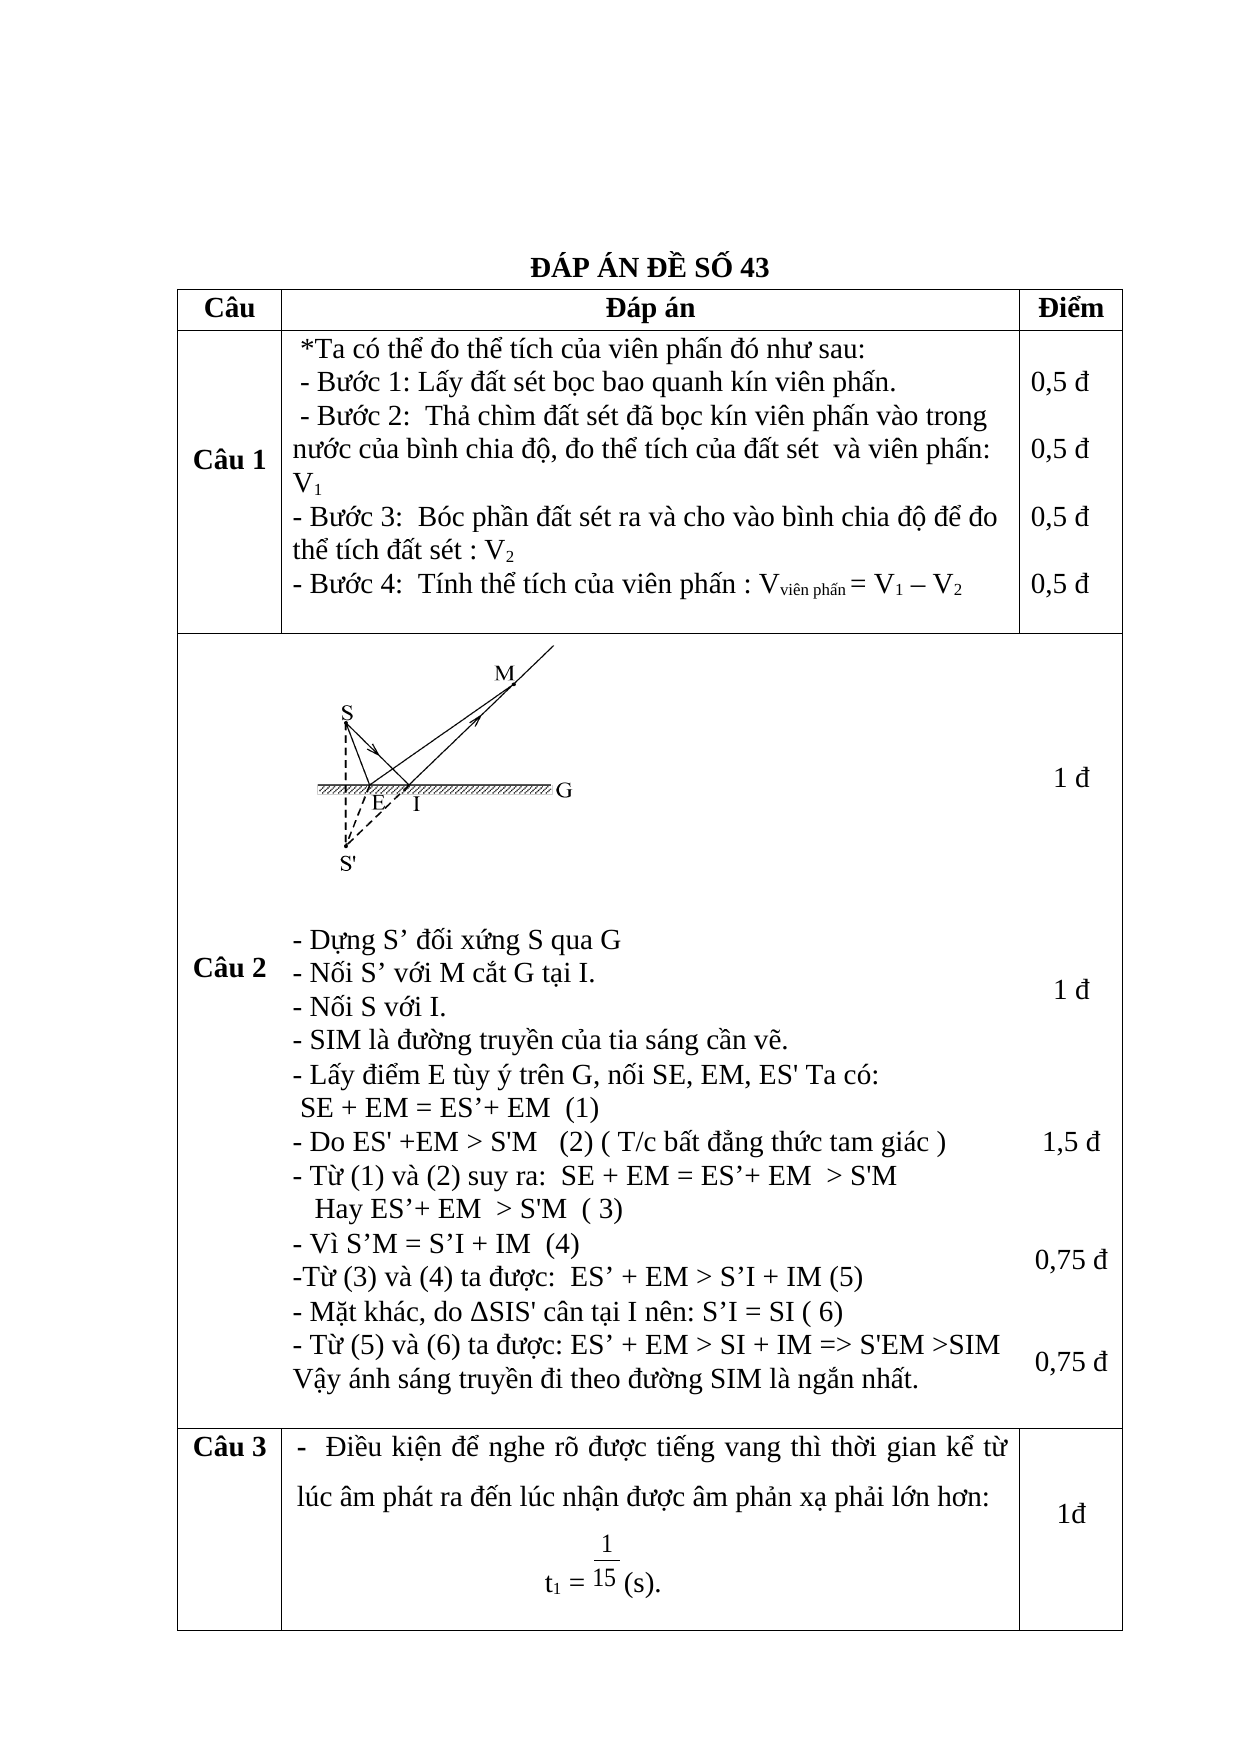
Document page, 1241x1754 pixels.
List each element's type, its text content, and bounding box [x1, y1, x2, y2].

table_cell 1,5 đ [1019, 1056, 1122, 1225]
table_header Đáp án [282, 290, 1019, 330]
table_cell Câu 1 [178, 331, 281, 633]
table_cell 0,75 đ [1019, 1293, 1122, 1428]
text ĐÁP ÁN ĐỀ SỐ 43 [177, 250, 1122, 284]
table_cell - Lấy điểm E tùy ý trên G, nối SE, EM, ES' Ta có: SE + EM = ES’+ EM (1) - Do ES' +EM > S'M (2) ( T/c bất đẳng thức tam giác ) - Từ (1) và (2) suy ra: SE + EM = ES’+ EM > S'M Hay ES’+ EM > S'M ( 3) [281, 1056, 1019, 1225]
table_cell 1 đ [1019, 634, 1122, 921]
table_cell [281, 634, 1019, 921]
table_header Điểm [1020, 290, 1122, 330]
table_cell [1020, 1429, 1122, 1630]
table_cell 1 đ [1019, 921, 1122, 1056]
table_cell - Dựng S’ đối xứng S qua G - Nối S’ với M cắt G tại I. - Nối S với I. - SIM là đường truyền của tia sáng cần vẽ. [281, 921, 1019, 1056]
picture [299, 633, 592, 888]
table_cell 0,75 đ [1019, 1225, 1122, 1293]
table_header Câu [178, 290, 281, 330]
table_cell - Vì S’M = S’I + IM (4) -Từ (3) và (4) ta được: ES’ + EM > S’I + IM (5) [281, 1225, 1019, 1293]
table_cell *Ta có thể đo thể tích của viên phấn đó như sau: - Bước 1: Lấy đất sét bọc bao quanh kín viên phấn. - Bước 2: Thả chìm đất sét đã bọc kín viên phấn vào trong nước của bình chia độ, đo thể tích của đất sét và viên phấn: V1 - Bước 3: Bóc phần đất sét ra và cho vào bình chia độ để đo thể tích đất sét : V2 - Bước 4: Tính thể tích của viên phấn : Vviên phấn = V1 – V2 [282, 331, 1019, 633]
table_cell - Mặt khác, do ΔSIS' cân tại I nên: S’I = SI ( 6) - Từ (5) và (6) ta được: ES’ + EM > SI + IM => S'EM >SIM Vậy ánh sáng truyền đi theo đường SIM là ngắn nhất. [281, 1293, 1019, 1428]
table_cell Câu 3 [178, 1429, 281, 1630]
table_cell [282, 1429, 1019, 1630]
table_cell 0,5 đ 0,5 đ 0,5 đ 0,5 đ [1020, 331, 1122, 633]
table_cell Câu 2 [178, 634, 281, 1428]
